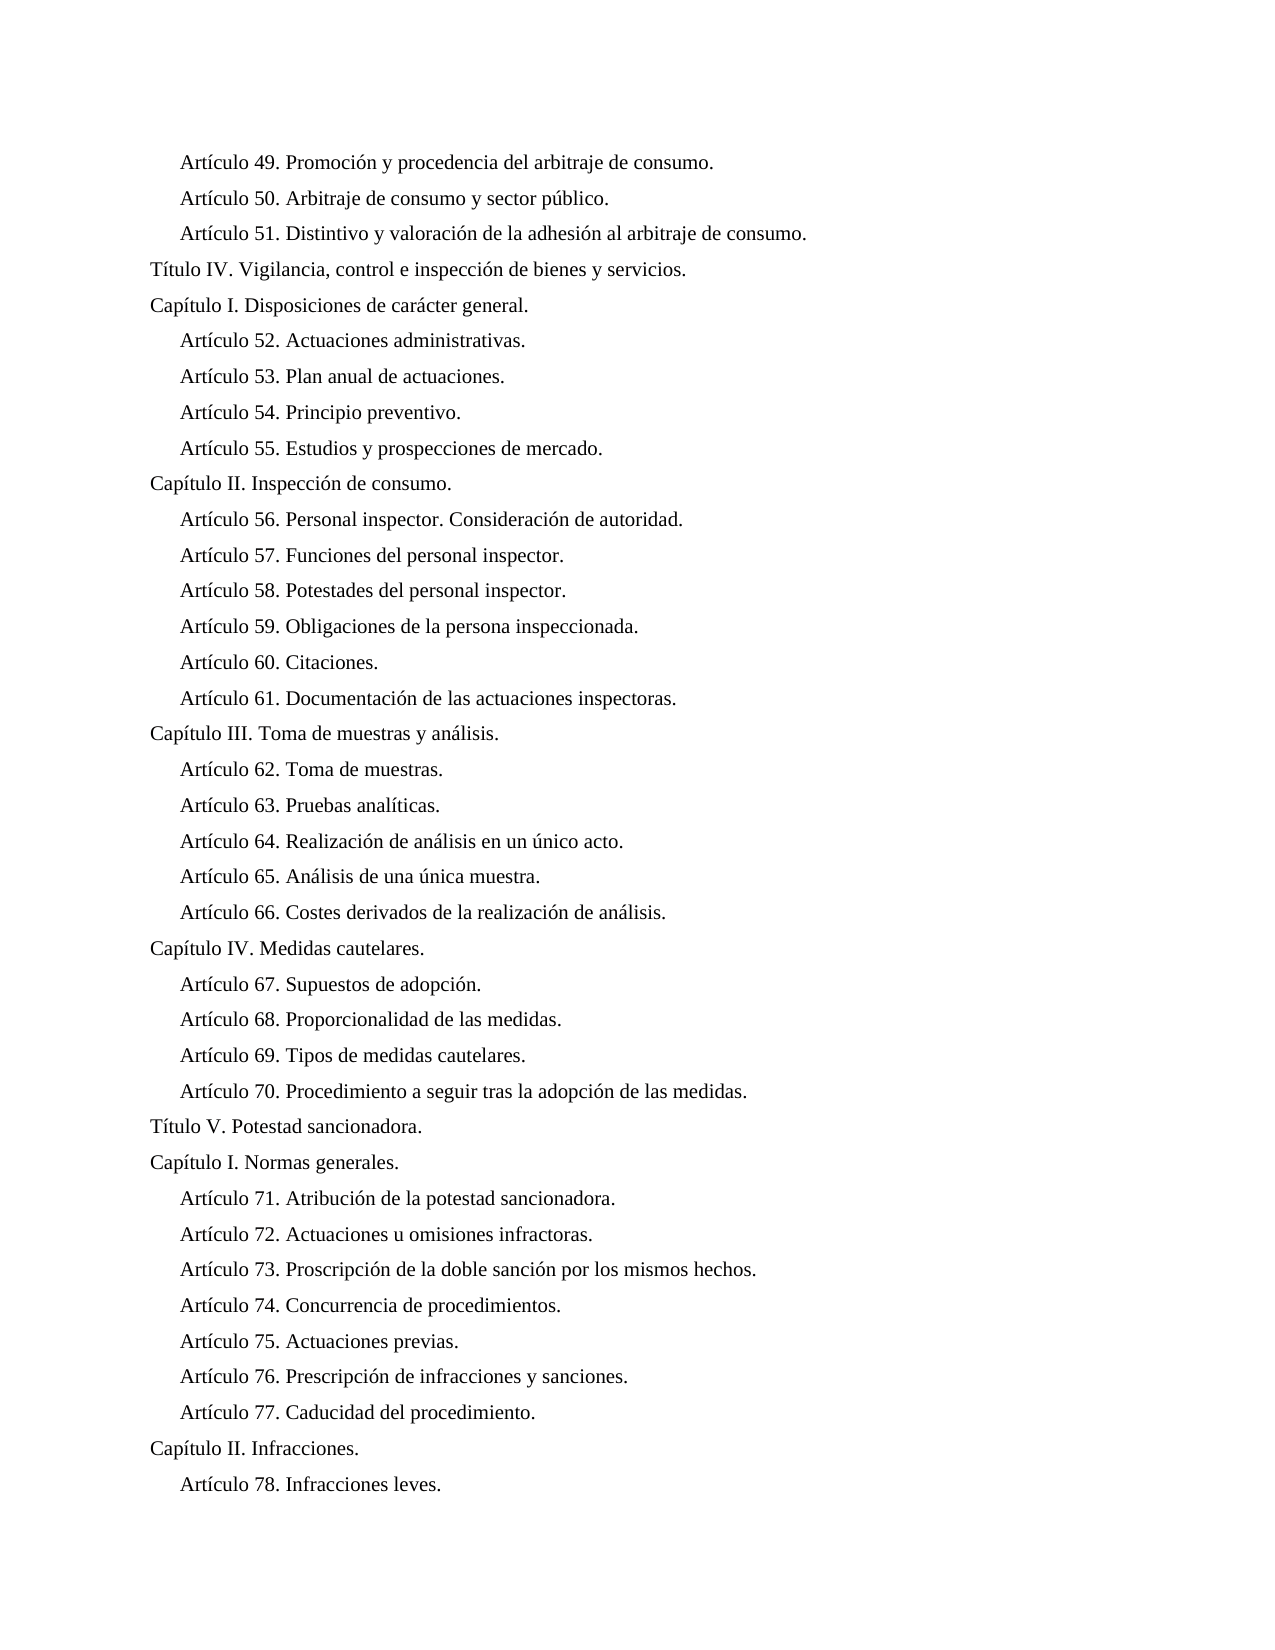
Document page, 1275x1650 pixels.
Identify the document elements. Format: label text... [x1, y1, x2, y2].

text Artículo 78. Infracciones leves. [179, 1472, 1125, 1496]
text Artículo 67. Supuestos de adopción. [179, 972, 1125, 996]
text Artículo 77. Caducidad del procedimiento. [179, 1401, 1125, 1424]
text Artículo 53. Plan anual de actuaciones. [179, 364, 1125, 388]
text Capítulo I. Normas generales. [150, 1150, 1125, 1174]
text Artículo 76. Prescripción de infracciones y sanciones. [179, 1365, 1125, 1389]
text Capítulo III. Toma de muestras y análisis. [150, 722, 1125, 746]
text Artículo 51. Distintivo y valoración de la adhesión al arbitraje de consumo. [179, 221, 1125, 245]
text Artículo 56. Personal inspector. Consideración de autoridad. [179, 507, 1125, 531]
text Artículo 74. Concurrencia de procedimientos. [179, 1293, 1125, 1317]
text Capítulo IV. Medidas cautelares. [150, 936, 1125, 960]
text Artículo 60. Citaciones. [179, 650, 1125, 674]
text Artículo 72. Actuaciones u omisiones infractoras. [179, 1222, 1125, 1246]
text Artículo 52. Actuaciones administrativas. [179, 329, 1125, 353]
text Artículo 71. Atribución de la potestad sancionadora. [179, 1186, 1125, 1210]
text Artículo 75. Actuaciones previas. [179, 1329, 1125, 1353]
text Artículo 62. Toma de muestras. [179, 757, 1125, 781]
text Artículo 55. Estudios y prospecciones de mercado. [179, 436, 1125, 460]
text Artículo 66. Costes derivados de la realización de análisis. [179, 900, 1125, 924]
text Artículo 63. Pruebas analíticas. [179, 793, 1125, 817]
text Artículo 57. Funciones del personal inspector. [179, 543, 1125, 567]
text Capítulo II. Inspección de consumo. [150, 472, 1125, 496]
text Capítulo I. Disposiciones de carácter general. [150, 293, 1125, 317]
text Artículo 68. Proporcionalidad de las medidas. [179, 1007, 1125, 1031]
text Artículo 73. Proscripción de la doble sanción por los mismos hechos. [179, 1258, 1125, 1282]
text Artículo 59. Obligaciones de la persona inspeccionada. [179, 614, 1125, 638]
text Artículo 49. Promoción y procedencia del arbitraje de consumo. [179, 150, 1125, 174]
text Artículo 65. Análisis de una única muestra. [179, 864, 1125, 888]
text Artículo 58. Potestades del personal inspector. [179, 579, 1125, 603]
text Artículo 50. Arbitraje de consumo y sector público. [179, 186, 1125, 210]
text Artículo 64. Realización de análisis en un único acto. [179, 829, 1125, 853]
text Capítulo II. Infracciones. [150, 1436, 1125, 1460]
text Artículo 69. Tipos de medidas cautelares. [179, 1043, 1125, 1067]
text Título V. Potestad sancionadora. [150, 1115, 1125, 1139]
text Artículo 70. Procedimiento a seguir tras la adopción de las medidas. [179, 1079, 1125, 1103]
text Artículo 54. Principio preventivo. [179, 400, 1125, 424]
text Título IV. Vigilancia, control e inspección de bienes y servicios. [150, 257, 1125, 281]
text Artículo 61. Documentación de las actuaciones inspectoras. [179, 686, 1125, 710]
